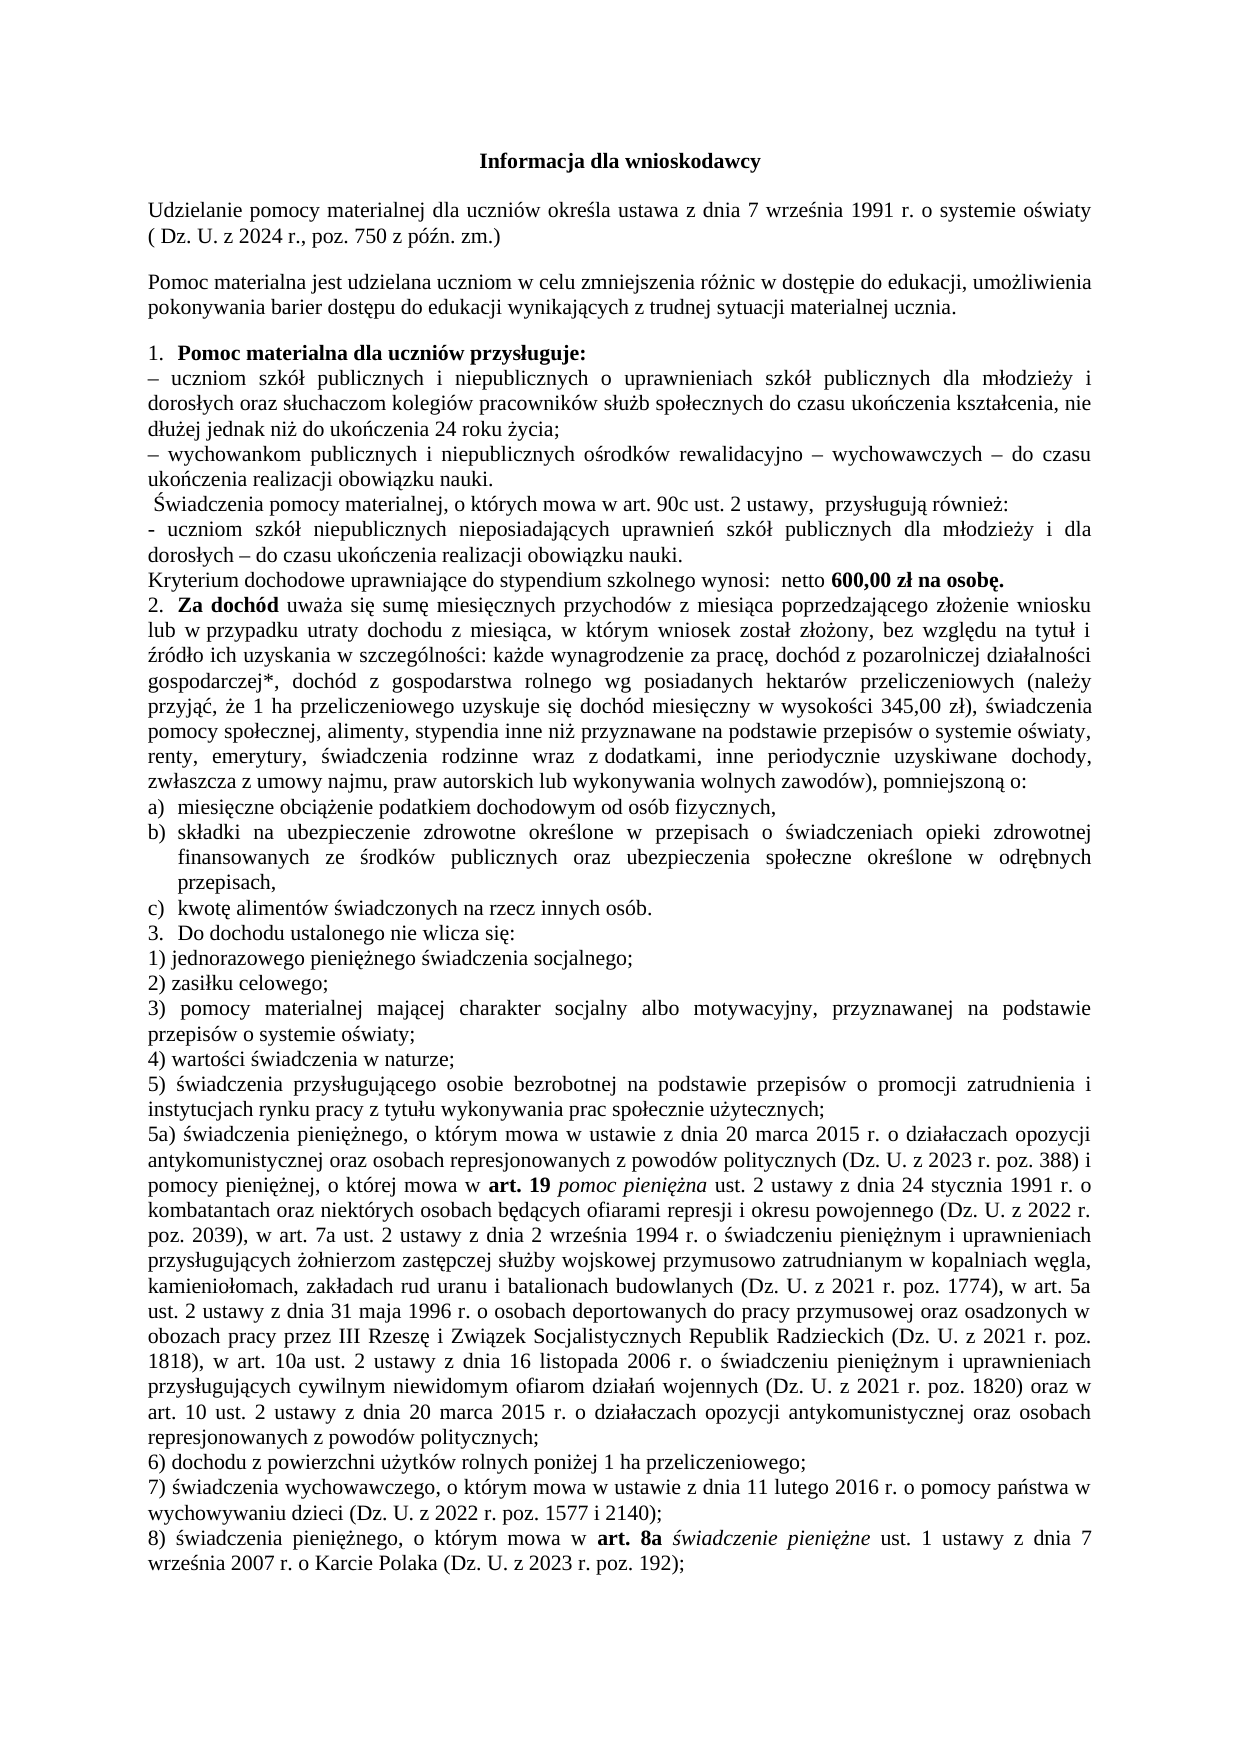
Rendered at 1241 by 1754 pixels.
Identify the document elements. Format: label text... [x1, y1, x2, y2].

list 8) świadczenia pieniężnego, o którym mowa w art. 8a świadczenie pieniężne ust. 1 ustawy z dnia 7 września 2007 r. o Karcie Polaka (Dz. U. z 2023 r. poz. 192); [148, 1525, 1093, 1575]
list Do dochodu ustalonego nie wlicza się: [148, 920, 1093, 945]
list Kryterium dochodowe uprawniające do stypendium szkolnego wynosi: netto 600,00 zł na osobę. [148, 567, 1093, 592]
list 2) zasiłku celowego; [148, 970, 1093, 995]
list – wychowankom publicznych i niepublicznych ośrodków rewalidacyjno – wychowawczych – do czasu ukończenia realizacji obowiązku nauki. [148, 441, 1093, 491]
list Świadczenia pomocy materialnej, o których mowa w art. 90c ust. 2 ustawy, przysługują również: [148, 491, 1093, 516]
list 3) pomocy materialnej mającej charakter socjalny albo motywacyjny, przyznawanej na podstawie przepisów o systemie oświaty; [148, 995, 1093, 1046]
list 6) dochodu z powierzchni użytków rolnych poniżej 1 ha przeliczeniowego; [148, 1449, 1093, 1474]
list – uczniom szkół publicznych i niepublicznych o uprawnieniach szkół publicznych dla młodzieży i dorosłych oraz słuchaczom kolegiów pracowników służb społecznych do czasu ukończenia kształcenia, nie dłużej jednak niż do ukończenia 24 roku życia; [148, 365, 1093, 441]
text Udzielanie pomocy materialnej dla uczniów określa ustawa z dnia 7 września 1991 r. o systemie oświaty ( Dz. U. z 2024 r., poz. 750 z późn. zm.) [148, 197, 1093, 248]
list 4) wartości świadczenia w naturze; [148, 1046, 1093, 1071]
list - uczniom szkół niepublicznych nieposiadających uprawnień szkół publicznych dla młodzieży i dla dorosłych – do czasu ukończenia realizacji obowiązku nauki. [148, 516, 1093, 567]
list 1) jednorazowego pieniężnego świadczenia socjalnego; [148, 945, 1093, 970]
list Pomoc materialna dla uczniów przysługuje: [148, 340, 1093, 365]
list Za dochód uważa się sumę miesięcznych przychodów z miesiąca poprzedzającego złożenie wniosku lub w przypadku utraty dochodu z miesiąca, w którym wniosek został złożony, bez względu na tytuł i źródło ich uzyskania w szczególności: każde wynagrodzenie za pracę, dochód z pozarolniczej działalności gospodarczej*, dochód z gospodarstwa rolnego wg posiadanych hektarów przeliczeniowych (należy przyjąć, że 1 ha przeliczeniowego uzyskuje się dochód miesięczny w wysokości 345,00 zł), świadczenia pomocy społecznej, alimenty, stypendia inne niż przyznawane na podstawie przepisów o systemie oświaty, renty, emerytury, świadczenia rodzinne wraz z dodatkami, inne periodycznie uzyskiwane dochody, zwłaszcza z umowy najmu, praw autorskich lub wykonywania wolnych zawodów), pomniejszoną o: [148, 592, 1093, 794]
text Informacja dla wnioskodawcy [148, 148, 1093, 173]
text Pomoc materialna jest udzielana uczniom w celu zmniejszenia różnic w dostępie do edukacji, umożliwienia pokonywania barier dostępu do edukacji wynikających z trudnej sytuacji materialnej ucznia. [148, 269, 1093, 319]
list 5a) świadczenia pieniężnego, o którym mowa w ustawie z dnia 20 marca 2015 r. o działaczach opozycji antykomunistycznej oraz osobach represjonowanych z powodów politycznych (Dz. U. z 2023 r. poz. 388) i pomocy pieniężnej, o której mowa w art. 19 pomoc pieniężna ust. 2 ustawy z dnia 24 stycznia 1991 r. o kombatantach oraz niektórych osobach będących ofiarami represji i okresu powojennego (Dz. U. z 2022 r. poz. 2039), w art. 7a ust. 2 ustawy z dnia 2 września 1994 r. o świadczeniu pieniężnym i uprawnieniach przysługujących żołnierzom zastępczej służby wojskowej przymusowo zatrudnianym w kopalniach węgla, kamieniołomach, zakładach rud uranu i batalionach budowlanych (Dz. U. z 2021 r. poz. 1774), w art. 5a ust. 2 ustawy z dnia 31 maja 1996 r. o osobach deportowanych do pracy przymusowej oraz osadzonych w obozach pracy przez III Rzeszę i Związek Socjalistycznych Republik Radzieckich (Dz. U. z 2021 r. poz. 1818), w art. 10a ust. 2 ustawy z dnia 16 listopada 2006 r. o świadczeniu pieniężnym i uprawnieniach przysługujących cywilnym niewidomym ofiarom działań wojennych (Dz. U. z 2021 r. poz. 1820) oraz w art. 10 ust. 2 ustawy z dnia 20 marca 2015 r. o działaczach opozycji antykomunistycznej oraz osobach represjonowanych z powodów politycznych; [148, 1121, 1093, 1449]
list 5) świadczenia przysługującego osobie bezrobotnej na podstawie przepisów o promocji zatrudnienia i instytucjach rynku pracy z tytułu wykonywania prac społecznie użytecznych; [148, 1071, 1093, 1121]
list miesięczne obciążenie podatkiem dochodowym od osób fizycznych, [148, 794, 1093, 819]
list składki na ubezpieczenie zdrowotne określone w przepisach o świadczeniach opieki zdrowotnej finansowanych ze środków publicznych oraz ubezpieczenia społeczne określone w odrębnych przepisach, [148, 819, 1093, 894]
list kwotę alimentów świadczonych na rzecz innych osób. [148, 894, 1093, 920]
list 7) świadczenia wychowawczego, o którym mowa w ustawie z dnia 11 lutego 2016 r. o pomocy państwa w wychowywaniu dzieci (Dz. U. z 2022 r. poz. 1577 i 2140); [148, 1474, 1093, 1525]
